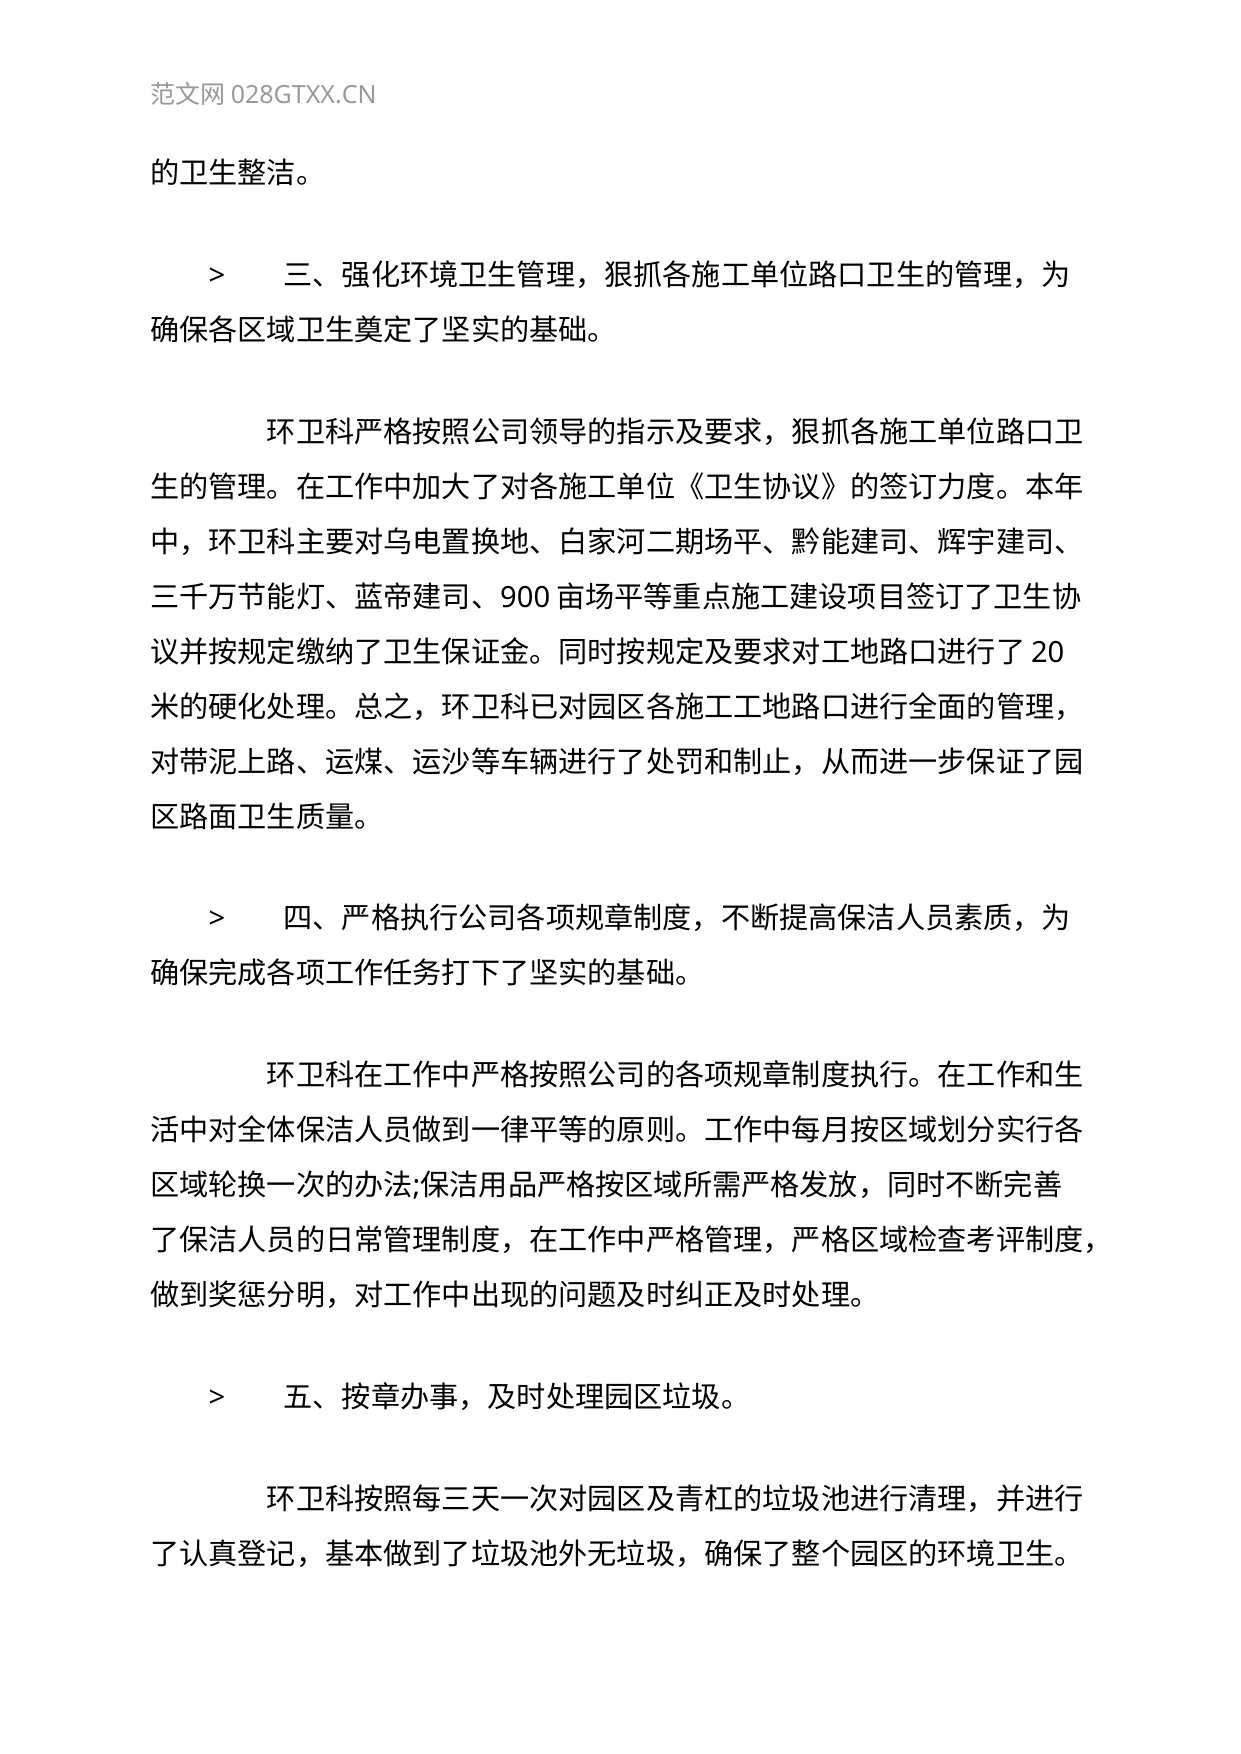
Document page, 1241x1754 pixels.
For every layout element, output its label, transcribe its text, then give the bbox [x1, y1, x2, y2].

text 环卫科严格按照公司领导的指示及要求，狠抓各施工单位路口卫生的管理。在工作中加大了对各施工单位《卫生协议》的签订力度。本年中，环卫科主要对乌电置换地、白家河二期场平、黔能建司、辉宇建司、三千万节能灯、蓝帝建司、900亩场平等重点施工建设项目签订了卫生协议并按规定缴纳了卫生保证金。同时按规定及要求对工地路口进行了20米的硬化处理。总之，环卫科已对园区各施工工地路口进行全面的管理，对带泥上路、运煤、运沙等车辆进行了处罚和制止，从而进一步保证了园区路面卫生质量。 [150, 408, 1090, 835]
text 环卫科在工作中严格按照公司的各项规章制度执行。在工作和生活中对全体保洁人员做到一律平等的原则。工作中每月按区域划分实行各区域轮换一次的办法;保洁用品严格按区域所需严格发放，同时不断完善了保洁人员的日常管理制度，在工作中严格管理，严格区域检查考评制度，做到奖惩分明，对工作中出现的问题及时纠正及时处理。 [150, 1052, 1090, 1314]
text > 四、严格执行公司各项规章制度，不断提高保洁人员素质，为确保完成各项工作任务打下了坚实的基础。 [150, 895, 1090, 992]
text > 五、按章办事，及时处理园区垃圾。 [150, 1373, 1090, 1416]
text > 三、强化环境卫生管理，狠抓各施工单位路口卫生的管理，为确保各区域卫生奠定了坚实的基础。 [150, 252, 1090, 349]
text 环卫科按照每三天一次对园区及青杠的垃圾池进行清理，并进行了认真登记，基本做到了垃圾池外无垃圾，确保了整个园区的环境卫生。 [150, 1475, 1090, 1572]
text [150, 150, 1090, 192]
